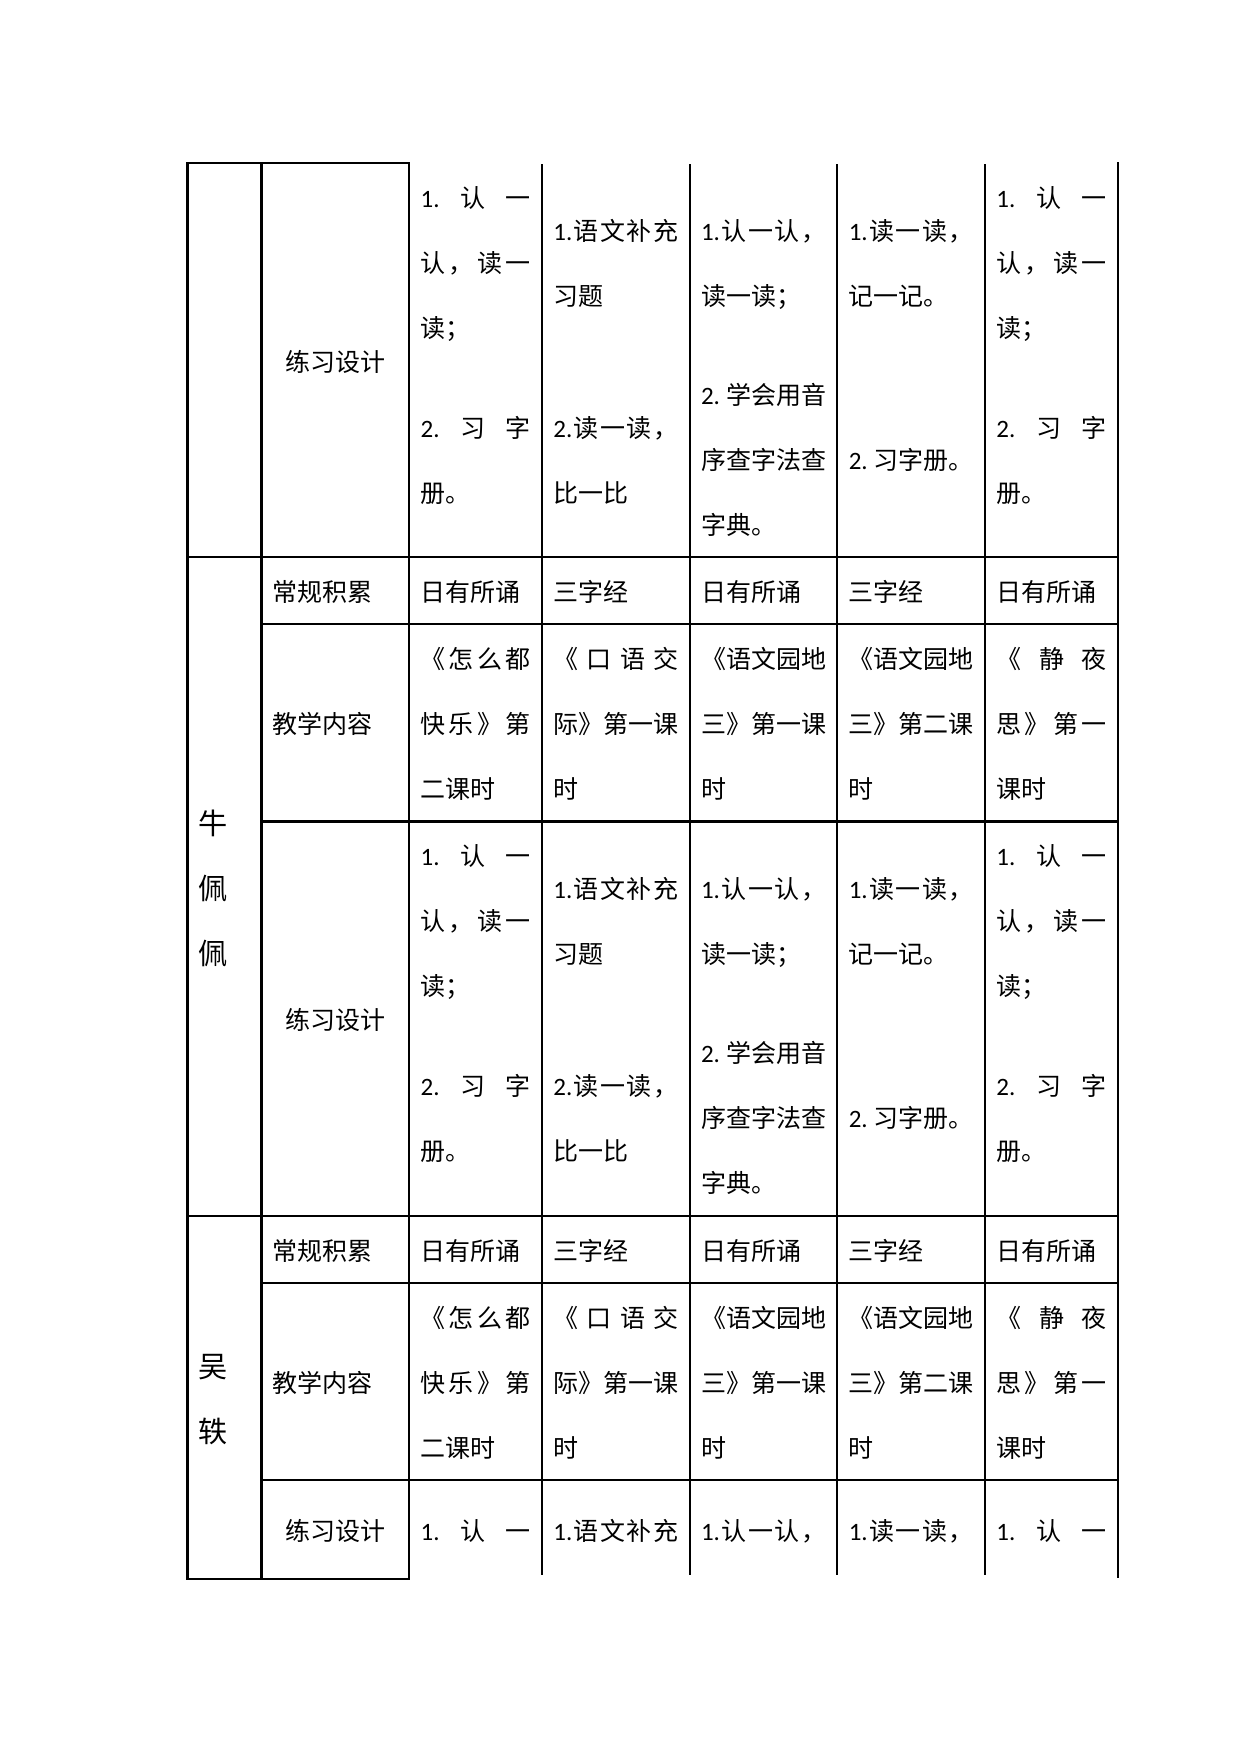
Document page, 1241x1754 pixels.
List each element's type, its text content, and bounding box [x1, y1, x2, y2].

table_cell 日有所诵 [986, 1217, 1117, 1282]
table_cell 《口语交际》第一课时 [543, 1284, 689, 1479]
table_cell 2.习字册。 [986, 359, 1117, 556]
table_cell 常规积累 [263, 1217, 408, 1282]
table_cell 1.语文补充习题 [543, 823, 689, 1017]
table_cell 1.认一认，读一读； [410, 823, 541, 1017]
table_cell 日有所诵 [691, 1217, 836, 1282]
table_cell 1.认一认，读一读； [690, 162, 837, 359]
table_cell 1.认一认，读一读； [691, 823, 836, 1017]
table_cell 1.读一读，记一记。 [837, 1481, 985, 1577]
table_cell 《语文园地三》第二课时 [838, 625, 984, 820]
table_cell 1.认一认，读一读； [985, 1481, 1117, 1577]
table_cell 日有所诵 [410, 558, 541, 623]
table_cell 练习设计 [263, 1481, 408, 1577]
table_cell 《语文园地三》第一课时 [691, 625, 836, 820]
table_cell 常规积累 [263, 558, 408, 623]
table_cell 2. 学会用音序查字法查字典。 [691, 359, 836, 556]
table_cell 练习设计 [263, 164, 408, 556]
table_cell 《口语交际》第一课时 [543, 625, 689, 820]
table_cell 日有所诵 [986, 558, 1117, 623]
table_cell 2. 习字册。 [838, 1018, 984, 1214]
table_cell 1.认一认，读一读； [410, 1481, 542, 1577]
table_cell 三字经 [543, 558, 689, 623]
table_cell 2.习字册。 [410, 359, 541, 556]
table_cell 1.语文补充习题 [542, 162, 689, 359]
table_cell 《怎么都快乐》第二课时 [410, 625, 541, 820]
table_cell 三字经 [543, 1217, 689, 1282]
table_cell 吴轶 [189, 1217, 260, 1577]
table_cell 2.习字册。 [986, 1018, 1117, 1214]
table_cell 2.习字册。 [410, 1018, 541, 1214]
table_cell 1.读一读，记一记。 [837, 162, 985, 359]
table_cell 1.读一读，记一记。 [838, 823, 984, 1017]
table_cell 《怎么都快乐》第二课时 [410, 1284, 541, 1479]
table_cell 《语文园地三》第二课时 [838, 1284, 984, 1479]
table_cell 练习设计 [263, 823, 408, 1214]
table_cell 1.认一认，读一读； [986, 823, 1117, 1017]
table_cell 三字经 [838, 558, 984, 623]
table_cell 1.认一认，读一读； [410, 162, 542, 359]
table_cell 教学内容 [263, 1284, 408, 1479]
table_cell 《静夜思》第一课时 [986, 1284, 1117, 1479]
table_cell 日有所诵 [410, 1217, 541, 1282]
table_cell 教学内容 [263, 625, 408, 820]
table_cell 《静夜思》第一课时 [986, 625, 1117, 820]
table_cell 2. 习字册。 [838, 359, 984, 556]
table_cell 《语文园地三》第一课时 [691, 1284, 836, 1479]
table_cell 2.读一读，比一比 [543, 1018, 689, 1214]
table_cell 1.语文补充习题 [542, 1481, 689, 1577]
table_cell 三字经 [838, 1217, 984, 1282]
table_cell 牛佩佩 [189, 558, 260, 1214]
table_cell 2. 学会用音序查字法查字典。 [691, 1018, 836, 1214]
table_cell 1.认一认，读一读； [690, 1481, 837, 1577]
table_cell 2.读一读，比一比 [543, 359, 689, 556]
table_cell 1.认一认，读一读； [985, 162, 1117, 359]
table_cell 日有所诵 [691, 558, 836, 623]
